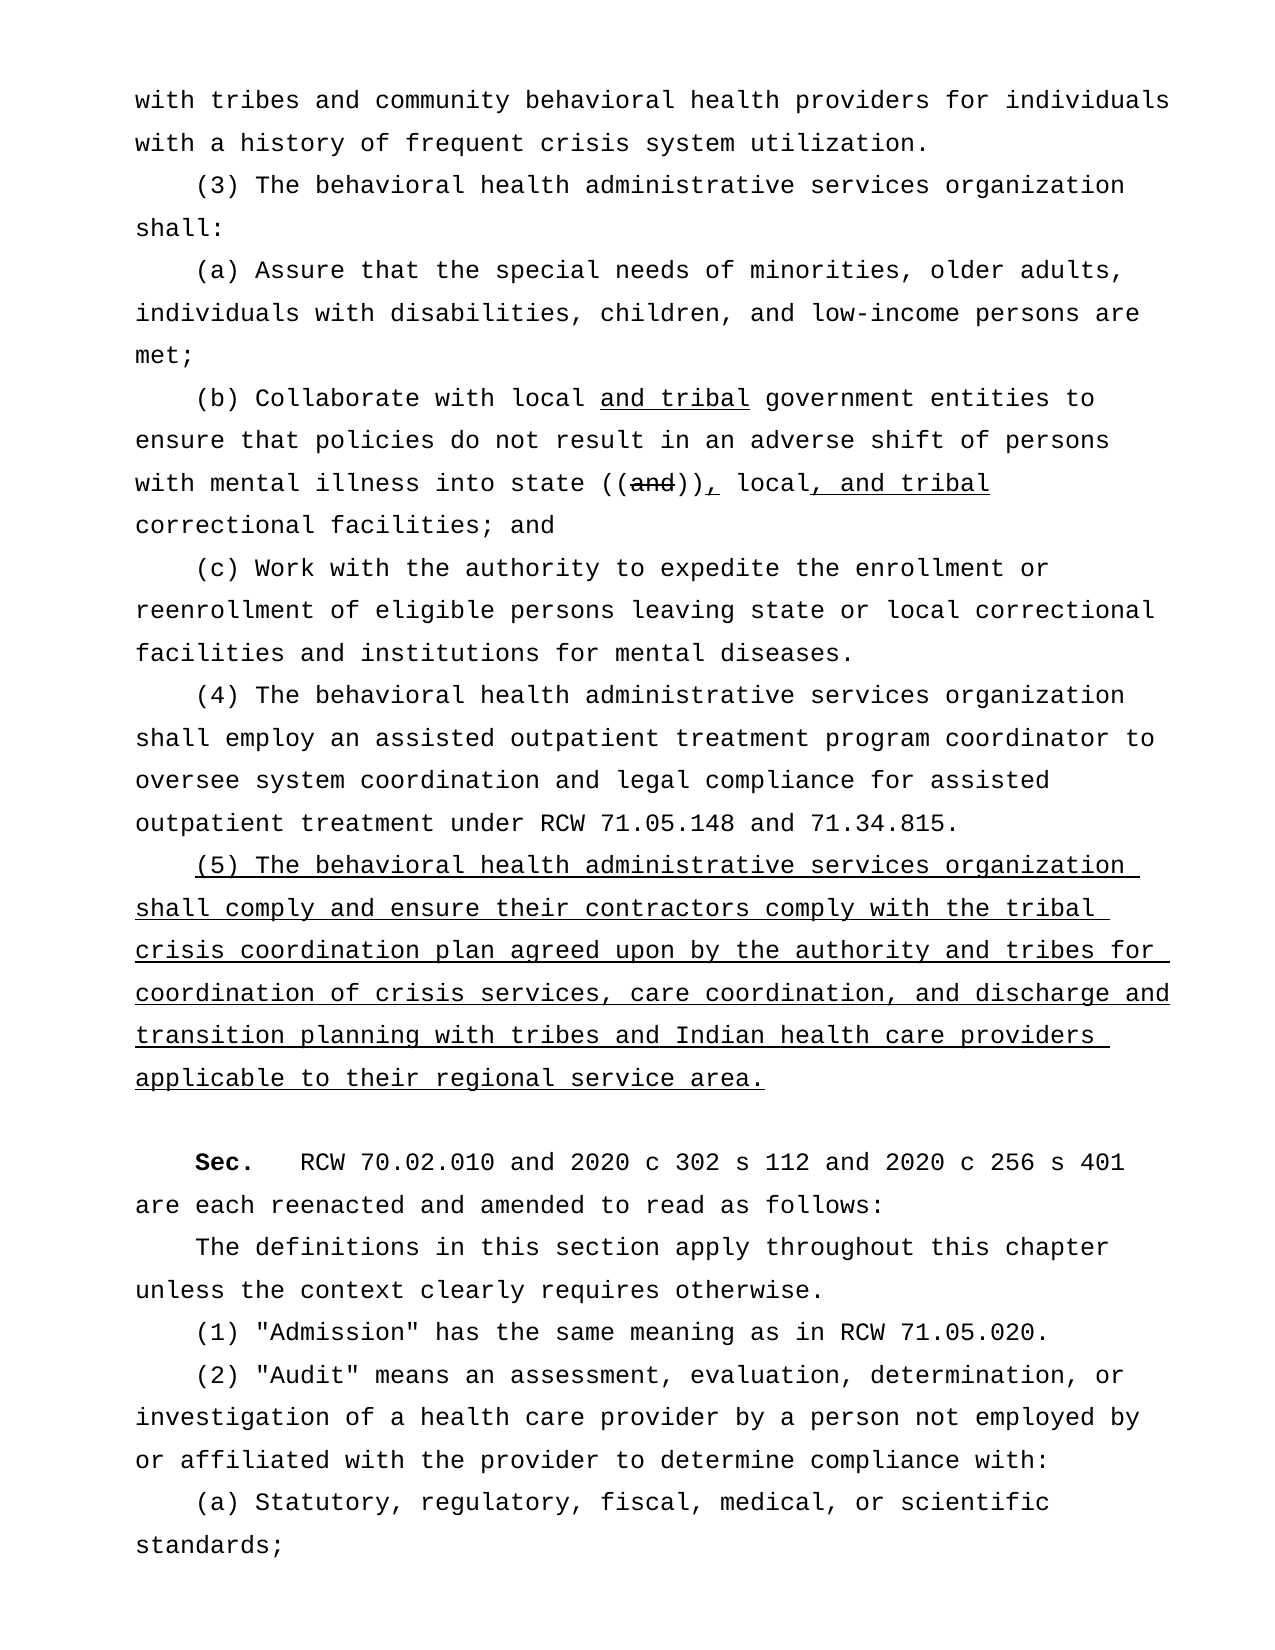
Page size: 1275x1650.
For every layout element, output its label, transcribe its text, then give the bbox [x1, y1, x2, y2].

text (c) Work with the authority to expedite the enrollment or reenrollment of eligible persons leaving state or local correctional facilities and institutions for mental diseases. [135, 542, 1170, 670]
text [135, 75, 1170, 160]
text (5) The behavioral health administrative services organization shall comply and ensure their contractors comply with the tribal crisis coordination plan agreed upon by the authority and tribes for coordination of crisis services, care coordination, and discharge and transition planning with tribes and Indian health care providers applicable to their regional service area. [135, 840, 1170, 961]
text Sec. RCW 70.02.010 and 2020 c 302 s 112 and 2020 c 256 s 401 are each reenacted and amended to read as follows: [135, 1137, 1170, 1222]
text (a) Statutory, regulatory, fiscal, medical, or scientific standards; [135, 1477, 1170, 1562]
text (4) The behavioral health administrative services organization shall employ an assisted outpatient treatment program coordinator to oversee system coordination and legal compliance for assisted outpatient treatment under RCW 71.05.148 and 71.34.815. [135, 670, 1170, 840]
text (1) "Admission" has the same meaning as in RCW 71.05.020. [135, 1307, 1170, 1349]
text (2) "Audit" means an assessment, evaluation, determination, or investigation of a health care provider by a person not employed by or affiliated with the provider to determine compliance with: [135, 1349, 1170, 1477]
text The definitions in this section apply throughout this chapter unless the context clearly requires otherwise. [135, 1222, 1170, 1307]
text (b) Collaborate with local and tribal government entities to ensure that policies do not result in an adverse shift of persons with mental illness into state ((and)), local, and tribal correctional facilities; and [135, 372, 1170, 542]
text (a) Assure that the special needs of minorities, older adults, individuals with disabilities, children, and low-income persons are met; [135, 245, 1170, 372]
text (5) The behavioral health administrative services organization shall comply and ensure their contractors comply with the tribal crisis coordination plan agreed upon by the authority and tribes for coordination of crisis services, care coordination, and discharge and transition planning with tribes and Indian health care providers applicable to their regional service area. [135, 963, 1170, 1004]
text (3) The behavioral health administrative services organization shall: [135, 160, 1170, 245]
text (5) The behavioral health administrative services organization shall comply and ensure their contractors comply with the tribal crisis coordination plan agreed upon by the authority and tribes for coordination of crisis services, care coordination, and discharge and transition planning with tribes and Indian health care providers applicable to their regional service area. [135, 1005, 1170, 1095]
